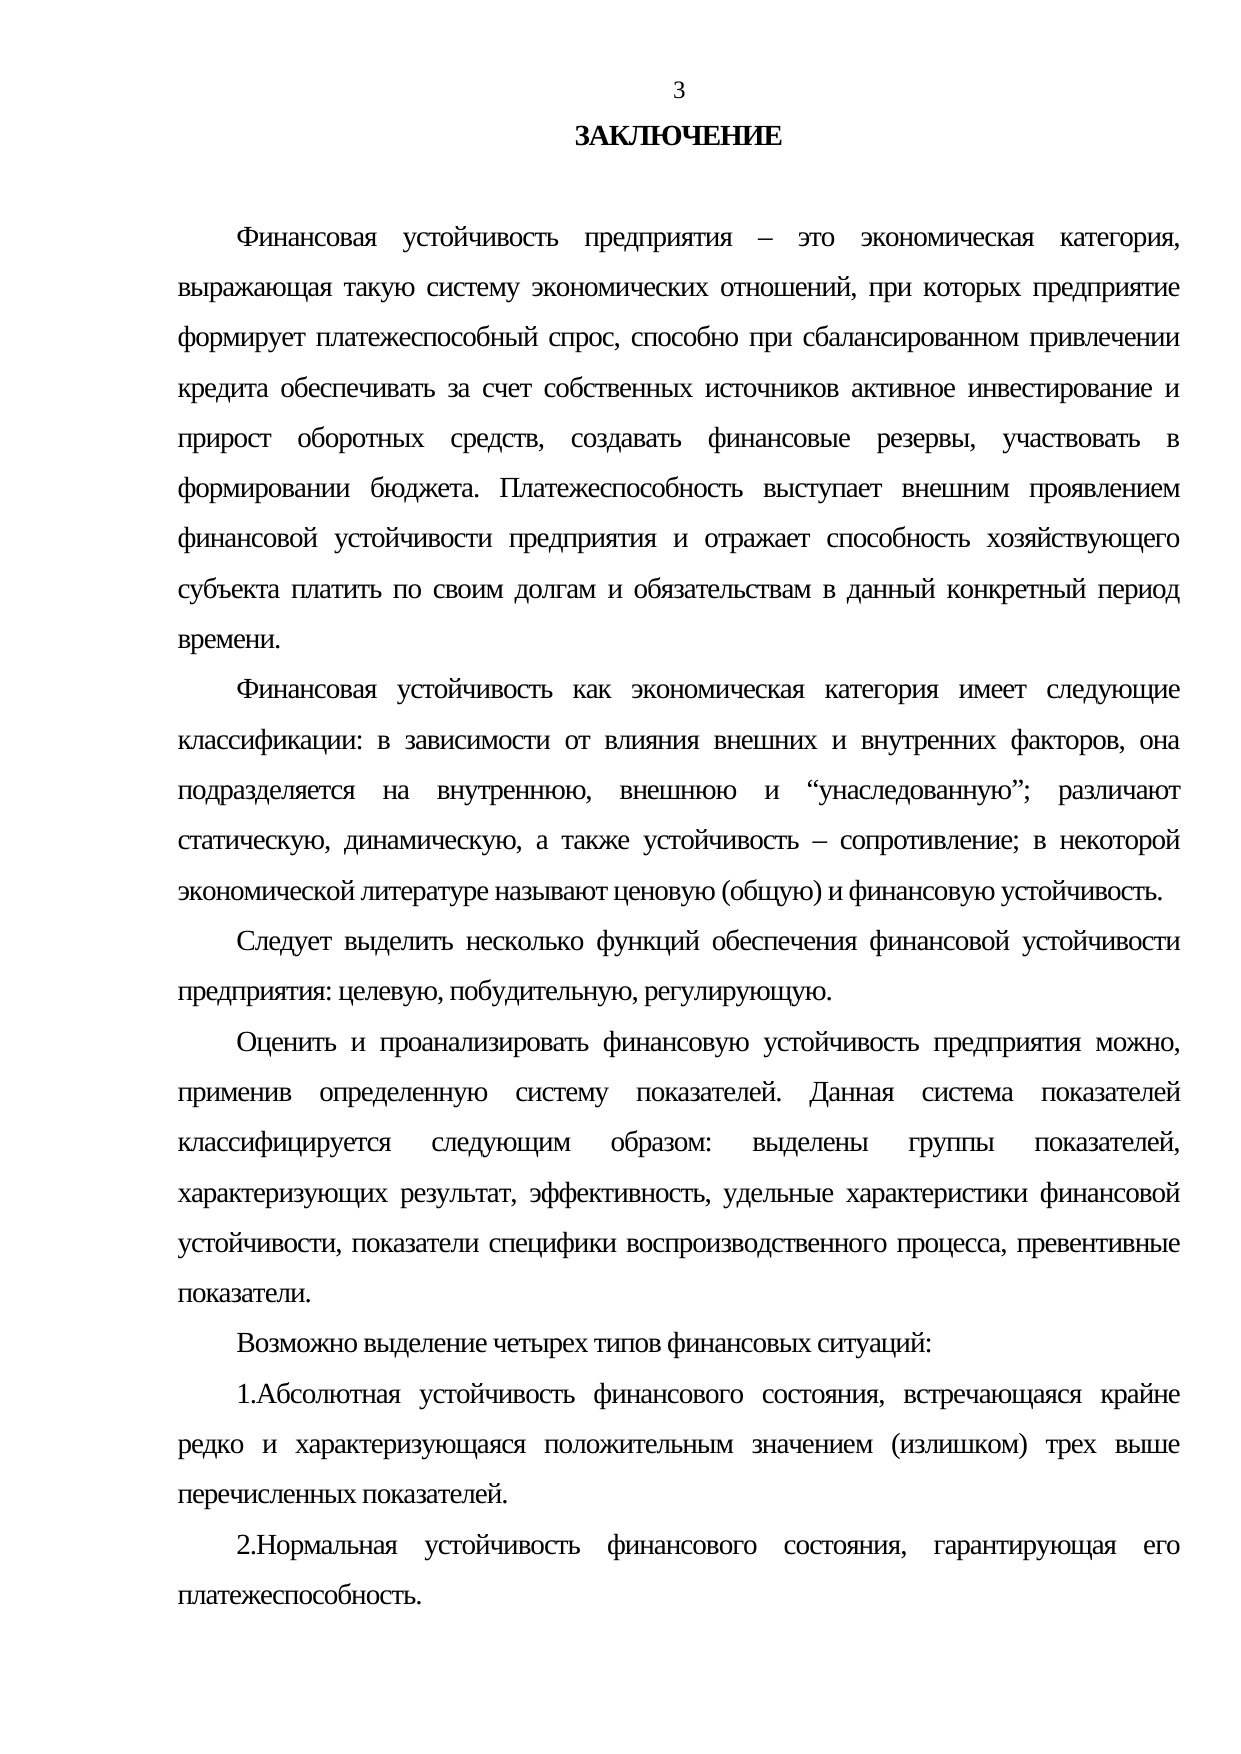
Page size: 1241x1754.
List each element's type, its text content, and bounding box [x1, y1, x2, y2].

title Финансовая устойчивость предприятия – это экономическая категория, выражающая такую систему экономических отношений, при которых предприятие формирует платежеспособный спрос, способно при сбалансированном привлечении кредита обеспечивать за счет собственных источников активное инвестирование и прирост оборотных средств, создавать финансовые резервы, участвовать в формировании бюджета. Платежеспособность выступает внешним проявлением финансовой устойчивости предприятия и отражает способность хозяйствующего субъекта платить по своим долгам и обязательствам в данный конкретный период времени. [177, 219, 1181, 655]
subtitle ЗАКЛЮЧЕНИЕ [177, 118, 1181, 152]
text Оценить и проанализировать финансовую устойчивость предприятия можно, применив определенную систему показателей. Данная система показателей классифицируется следующим образом: выделены группы показателей, характеризующих результат, эффективность, удельные характеристики финансовой устойчивости, показатели специфики воспроизводственного процесса, превентивные показатели. [177, 1024, 1181, 1309]
text Возможно выделение четырех типов финансовых ситуаций: [177, 1326, 1181, 1359]
text 2.Нормальная устойчивость финансового состояния, гарантирующая его платежеспособность. [177, 1527, 1181, 1611]
text Следует выделить несколько функций обеспечения финансовой устойчивости предприятия: целевую, побудительную, регулирующую. [177, 923, 1181, 1007]
text 1.Абсолютная устойчивость финансового состояния, встречающаяся крайне редко и характеризующаяся положительным значением (излишком) трех выше перечисленных показателей. [177, 1376, 1181, 1510]
title Финансовая устойчивость как экономическая категория имеет следующие классификации: в зависимости от влияния внешних и внутренних факторов, она подразделяется на внутреннюю, внешнюю и “унаследованную”; различают статическую, динамическую, а также устойчивость – сопротивление; в некоторой экономической литературе называют ценовую (общую) и финансовую устойчивость. [177, 672, 1181, 906]
